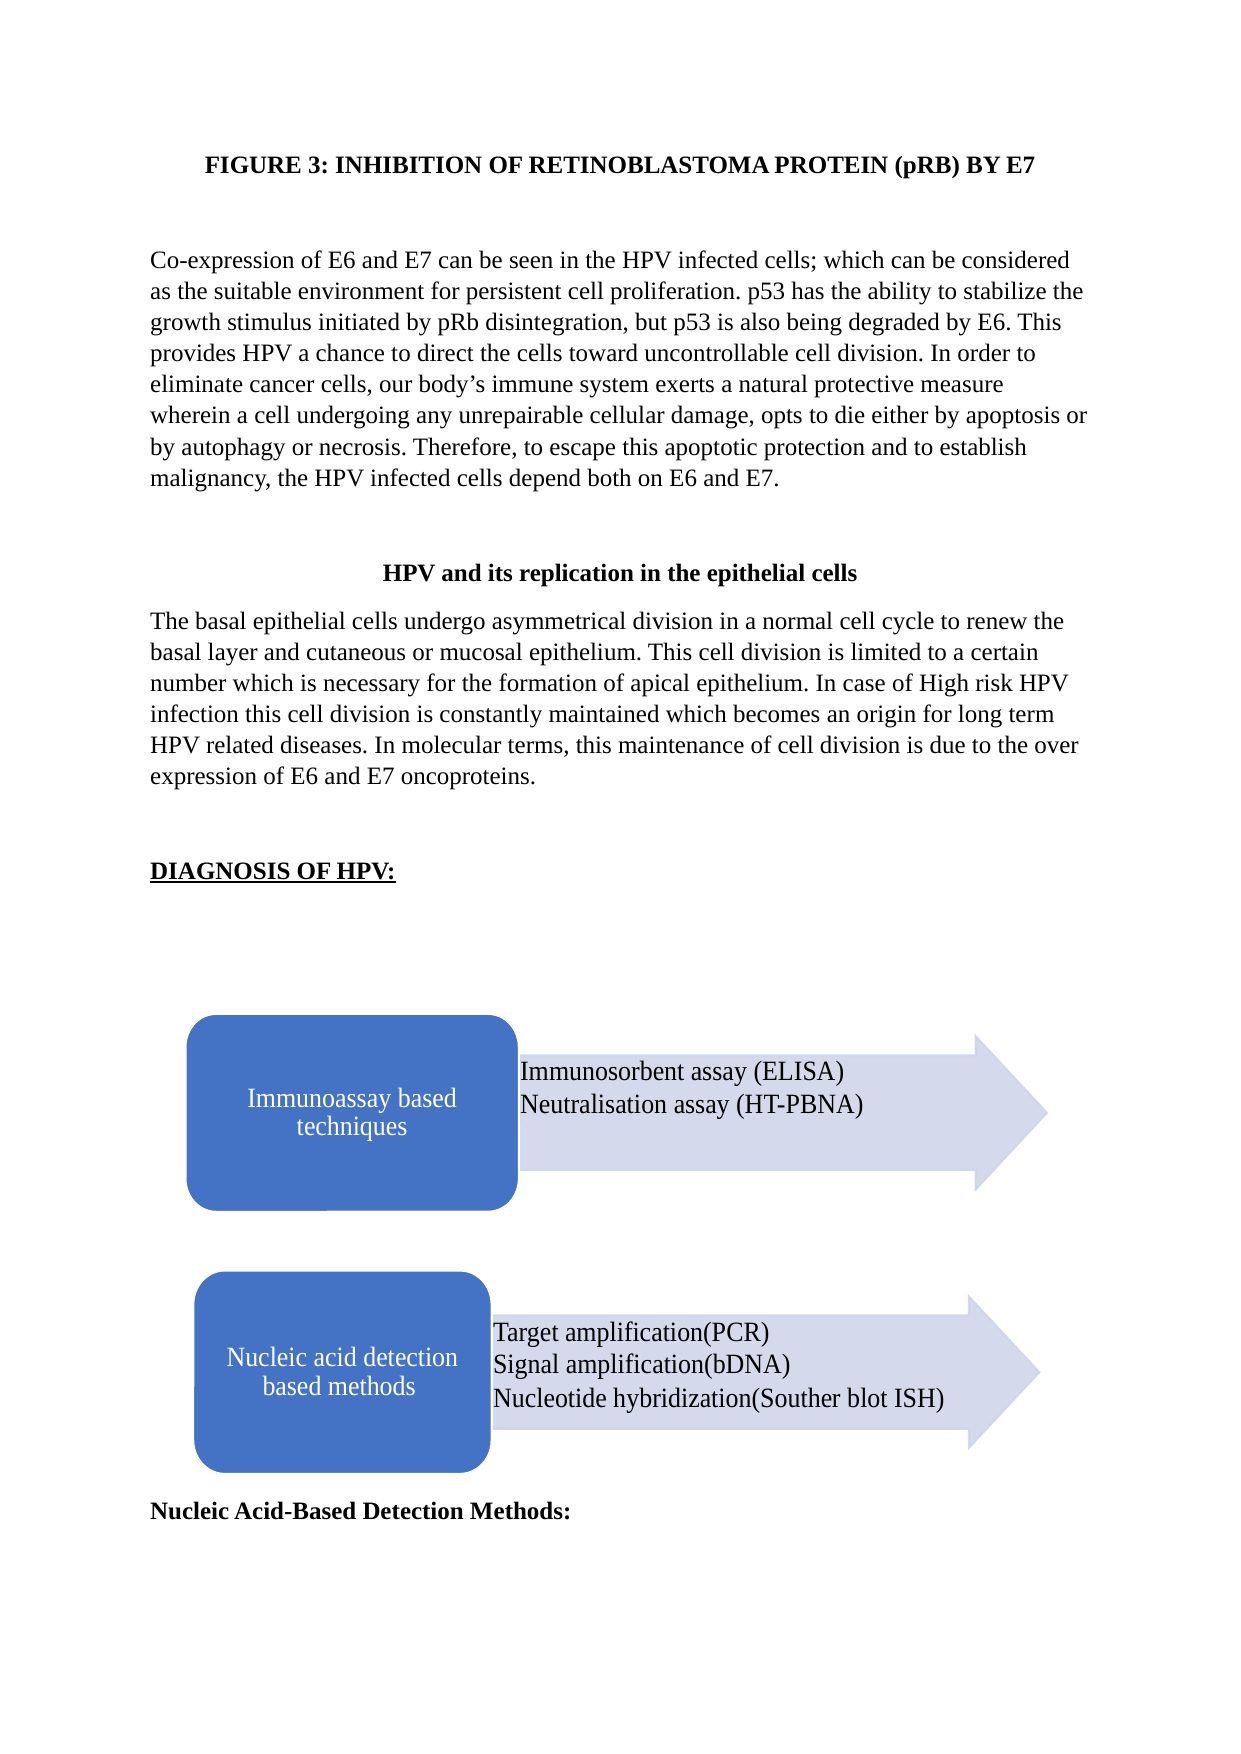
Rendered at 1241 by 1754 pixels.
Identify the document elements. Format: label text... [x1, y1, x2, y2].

text HPV and its replication in the epithelial cells [150, 558, 1090, 587]
text The basal epithelial cells undergo asymmetrical division in a normal cell cycle to renew the basal layer and cutaneous or mucosal epithelium. This cell division is limited to a certain number which is necessary for the formation of apical epithelium. In case of High risk HPV infection this cell division is constantly maintained which becomes an origin for long term HPV related diseases. In molecular terms, this maintenance of cell division is due to the over expression of E6 and E7 oncoproteins. [150, 606, 1090, 790]
text Co-expression of E6 and E7 can be seen in the HPV infected cells; which can be considered as the suitable environment for persistent cell proliferation. p53 has the ability to stabilize the growth stimulus initiated by pRb disintegration, but p53 is also being degraded by E6. This provides HPV a chance to direct the cells toward uncontrollable cell division. In order to eliminate cancer cells, our body’s immune system exerts a natural protective measure wherein a cell undergoing any unrepairable cellular damage, opts to die either by apoptosis or by autophagy or necrosis. Therefore, to escape this apoptotic protection and to establish malignancy, the HPV infected cells depend both on E6 and E7. [150, 245, 1090, 491]
text DIAGNOSIS OF HPV: [150, 856, 1090, 885]
text FIGURE 3: INHIBITION OF RETINOBLASTOMA PROTEIN (pRB) BY E7 [150, 150, 1090, 179]
text Nucleic Acid-Based Detection Methods: [150, 1496, 1090, 1524]
